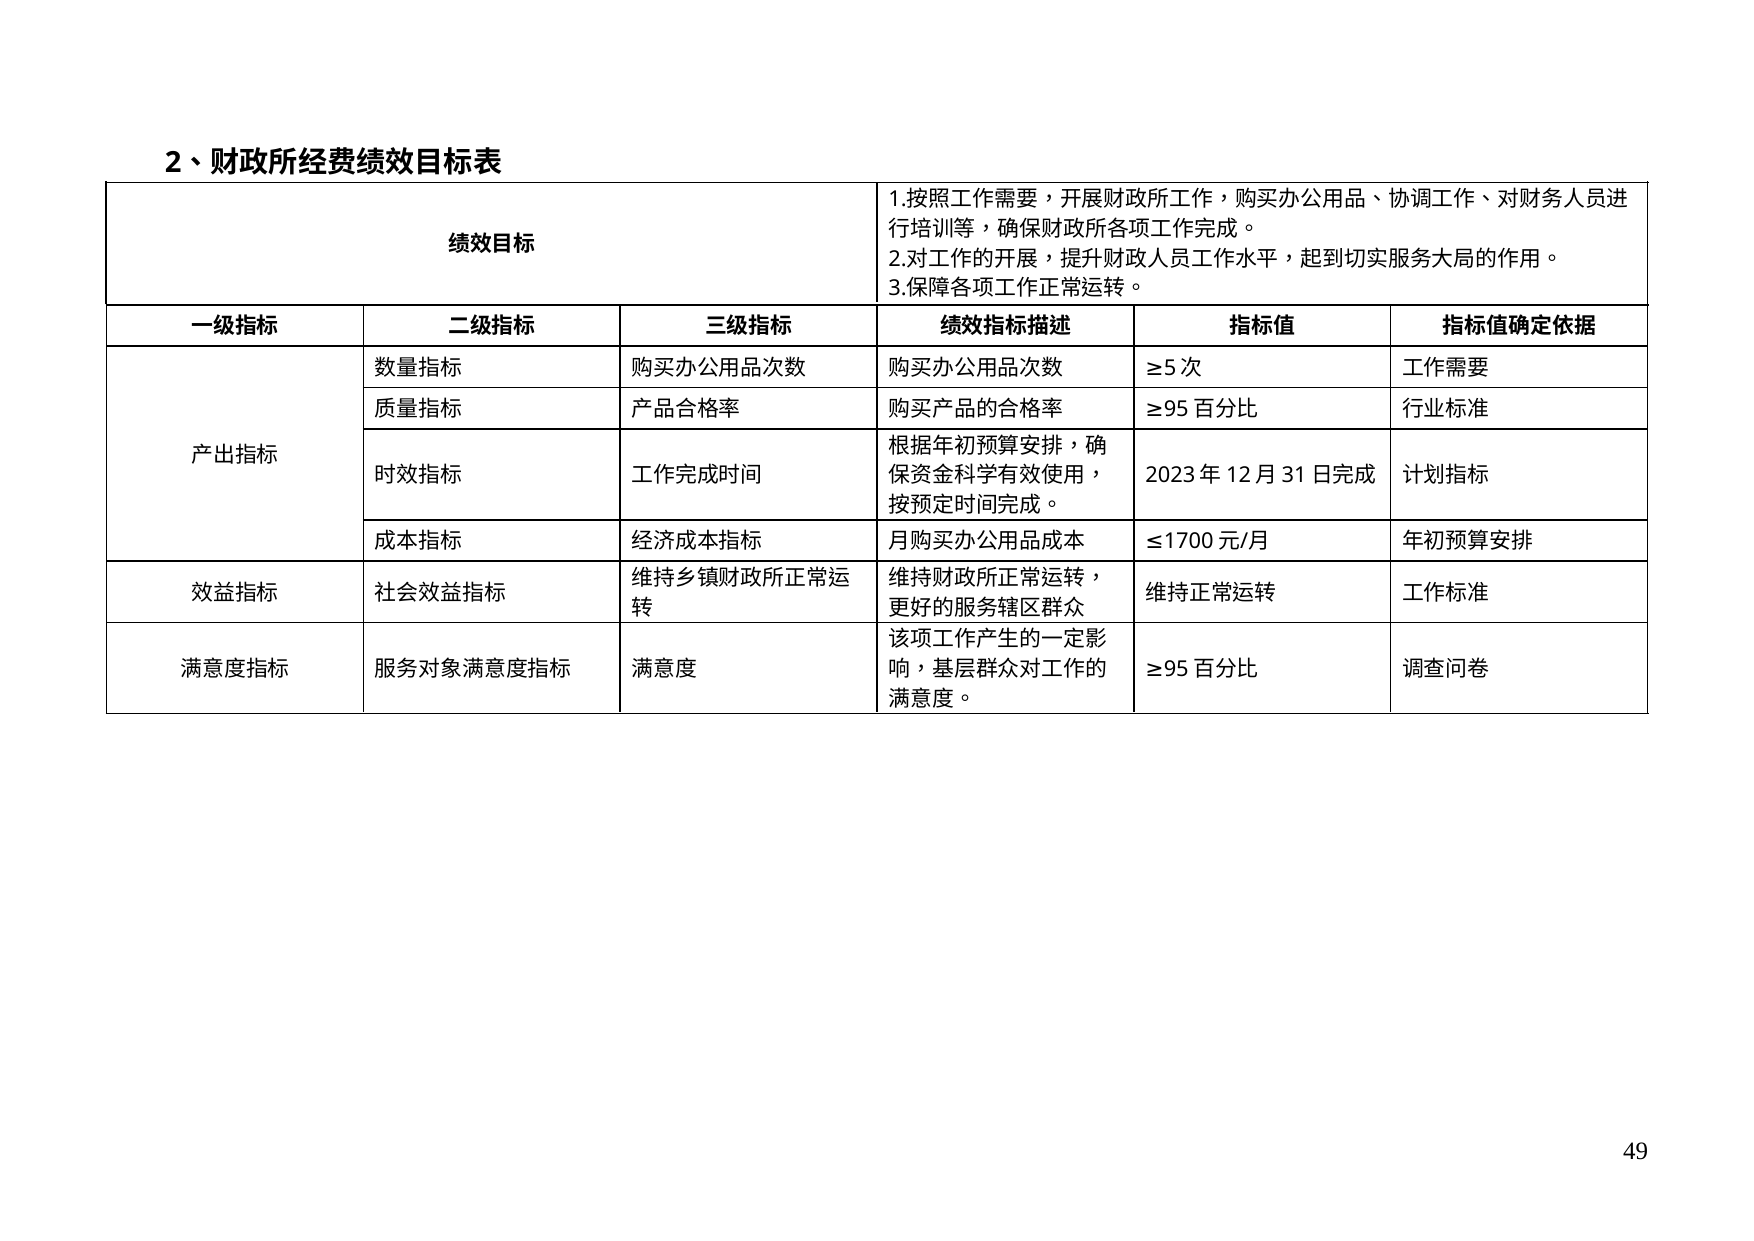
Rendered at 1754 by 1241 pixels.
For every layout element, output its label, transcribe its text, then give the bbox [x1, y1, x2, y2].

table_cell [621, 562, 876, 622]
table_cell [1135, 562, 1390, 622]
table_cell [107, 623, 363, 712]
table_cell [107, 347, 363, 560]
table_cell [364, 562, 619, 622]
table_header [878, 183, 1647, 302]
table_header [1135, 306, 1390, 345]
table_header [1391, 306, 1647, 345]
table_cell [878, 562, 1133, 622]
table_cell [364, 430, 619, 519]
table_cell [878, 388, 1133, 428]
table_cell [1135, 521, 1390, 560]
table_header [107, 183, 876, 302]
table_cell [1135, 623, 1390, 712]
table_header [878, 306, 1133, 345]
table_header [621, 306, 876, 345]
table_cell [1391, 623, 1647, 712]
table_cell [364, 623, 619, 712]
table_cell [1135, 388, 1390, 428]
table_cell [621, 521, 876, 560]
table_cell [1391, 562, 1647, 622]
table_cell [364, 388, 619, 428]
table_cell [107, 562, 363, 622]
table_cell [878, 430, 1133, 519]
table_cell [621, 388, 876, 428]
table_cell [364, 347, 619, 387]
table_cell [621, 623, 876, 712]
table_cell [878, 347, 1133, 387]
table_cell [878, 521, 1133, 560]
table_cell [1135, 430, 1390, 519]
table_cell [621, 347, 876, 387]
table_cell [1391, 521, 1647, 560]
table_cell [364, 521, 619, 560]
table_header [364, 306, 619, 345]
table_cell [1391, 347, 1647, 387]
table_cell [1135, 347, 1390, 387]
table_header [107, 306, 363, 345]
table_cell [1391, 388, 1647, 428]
text 2、财政所经费绩效目标表 [106, 142, 1648, 181]
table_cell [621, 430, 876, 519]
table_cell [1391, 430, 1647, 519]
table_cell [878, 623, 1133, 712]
